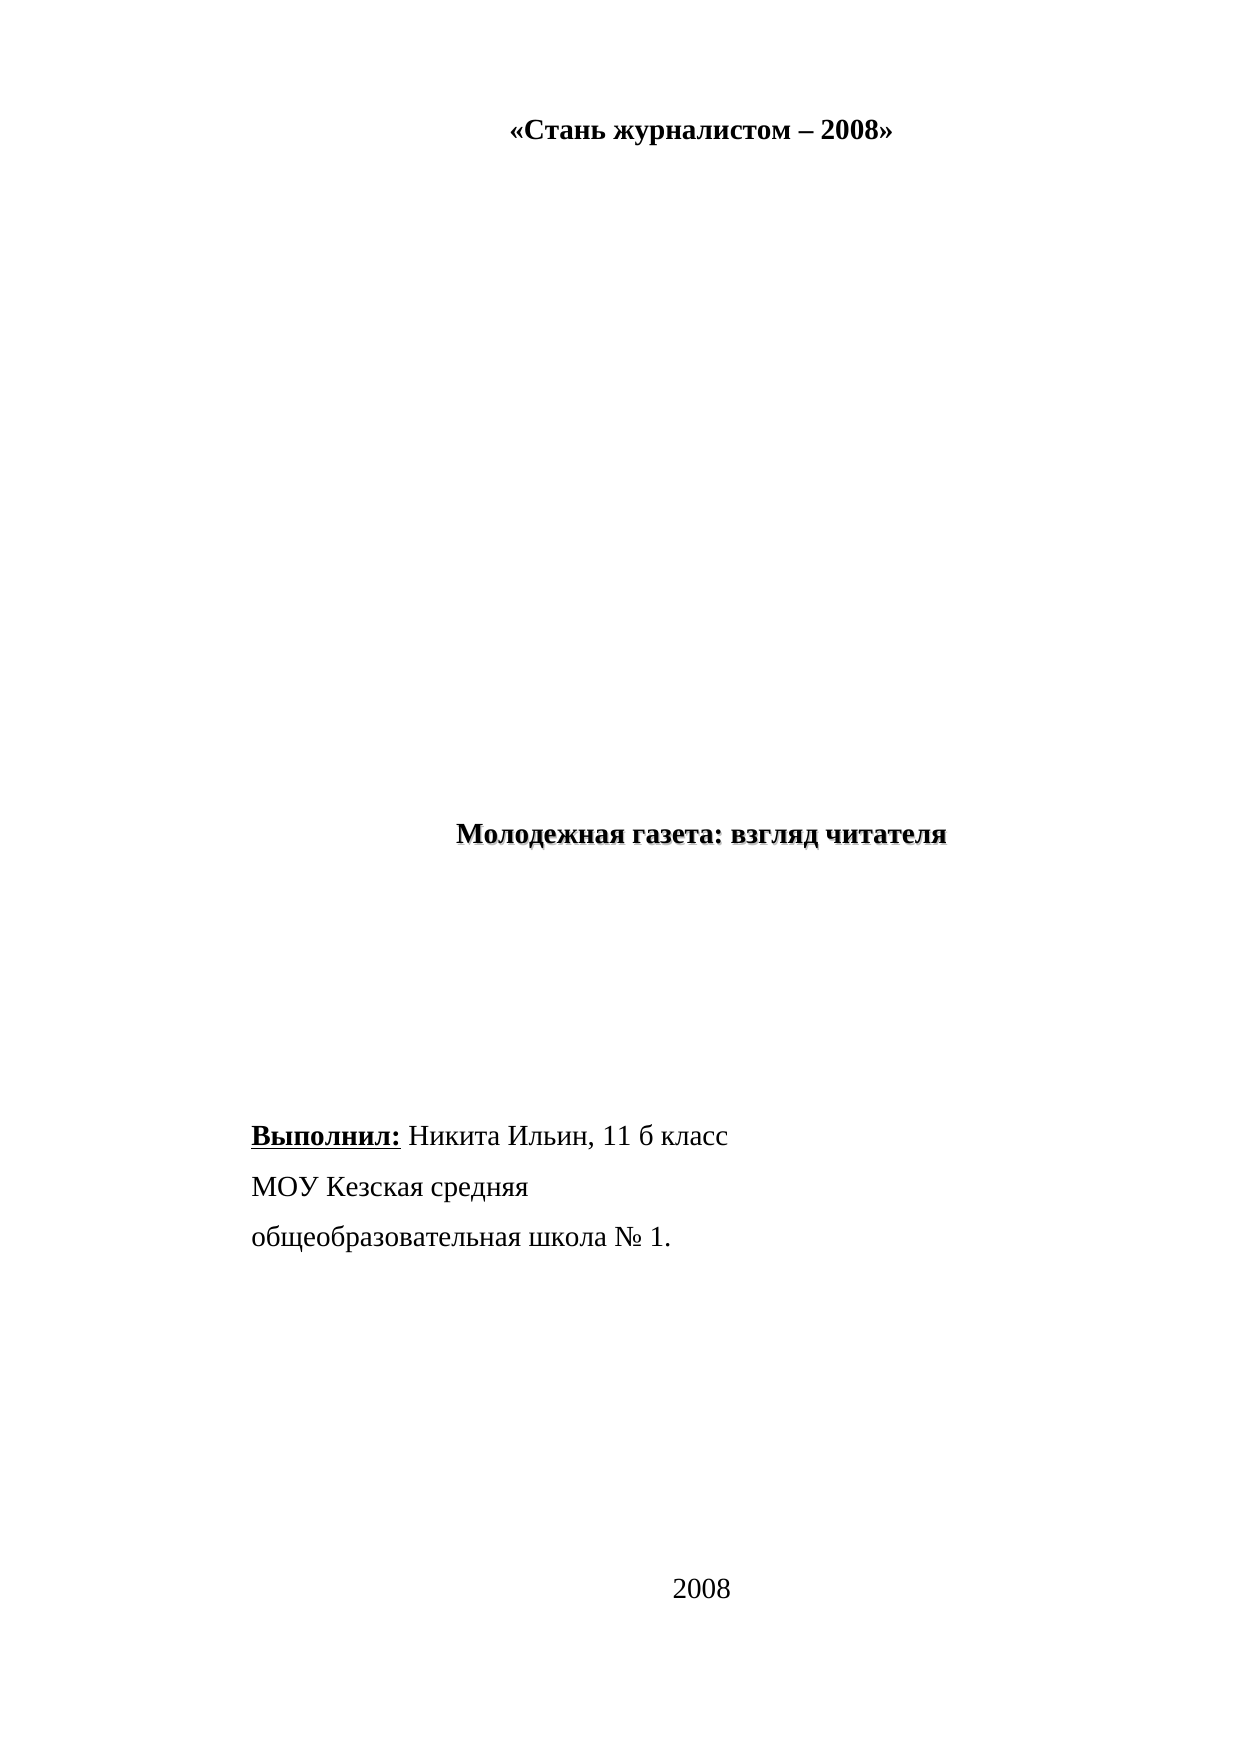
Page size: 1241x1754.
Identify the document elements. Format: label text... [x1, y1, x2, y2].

text 2008 [177, 1571, 1152, 1605]
text Выполнил: Никита Ильин, 11 б класс [177, 1118, 1152, 1152]
text «Стань журналистом – 2008» [177, 112, 1152, 146]
text Молодежная газета: взгляд читателя [177, 817, 1152, 850]
text общеобразовательная школа № 1. [177, 1219, 1152, 1253]
text МОУ Кезская средняя [177, 1169, 1152, 1202]
